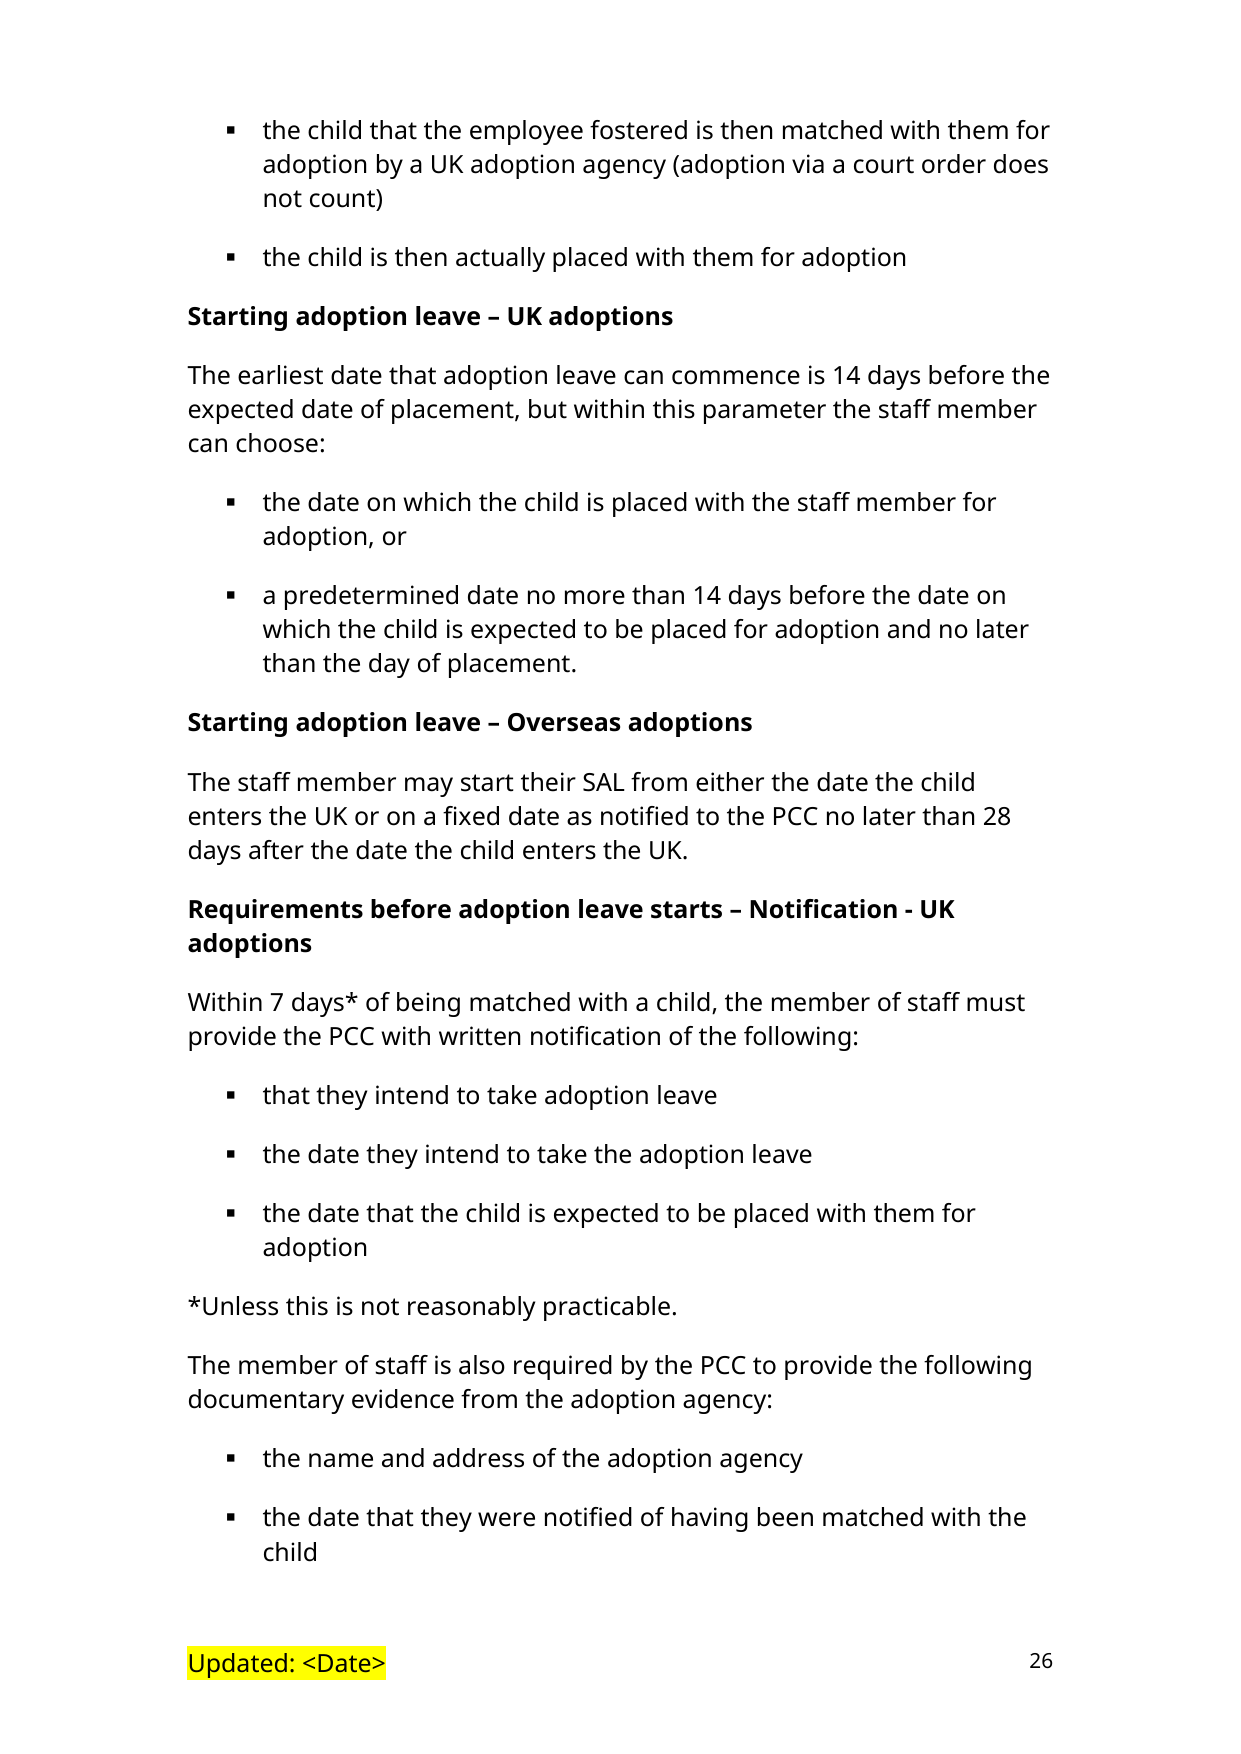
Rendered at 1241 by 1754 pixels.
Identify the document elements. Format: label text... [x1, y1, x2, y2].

text Starting adoption leave – UK adoptions [187, 298, 1053, 333]
text Starting adoption leave – Overseas adoptions [187, 705, 1053, 739]
list the child that the employee fostered is then matched with them for adoption by a UK adoption agency (adoption via a court order does not count) [225, 112, 1053, 214]
list the date that the child is expected to be placed with them for adoption [225, 1196, 1053, 1264]
list the name and address of the adoption agency [225, 1441, 1053, 1475]
text The earliest date that adoption leave can commence is 14 days before the expected date of placement, but within this parameter the staff member can choose: [187, 358, 1053, 460]
text Requirements before adoption leave starts – Notification - UK adoptions [187, 891, 1053, 959]
text Within 7 days* of being matched with a child, the member of staff must provide the PCC with written notification of the following: [187, 984, 1053, 1053]
text The staff member may start their SAL from either the date the child enters the UK or on a fixed date as notified to the PCC no later than 28 days after the date the child enters the UK. [187, 764, 1053, 866]
text The member of staff is also required by the PCC to provide the following documentary evidence from the adoption agency: [187, 1348, 1053, 1416]
list the child is then actually placed with them for adoption [225, 239, 1053, 273]
list the date that they were notified of having been matched with the child [225, 1500, 1053, 1568]
list a predetermined date no more than 14 days before the date on which the child is expected to be placed for adoption and no later than the day of placement. [225, 578, 1053, 680]
list the date on which the child is placed with the staff member for adoption, or [225, 485, 1053, 553]
list that they intend to take adoption leave [225, 1078, 1053, 1112]
list the date they intend to take the adoption leave [225, 1137, 1053, 1171]
text *Unless this is not reasonably practicable. [187, 1289, 1053, 1323]
